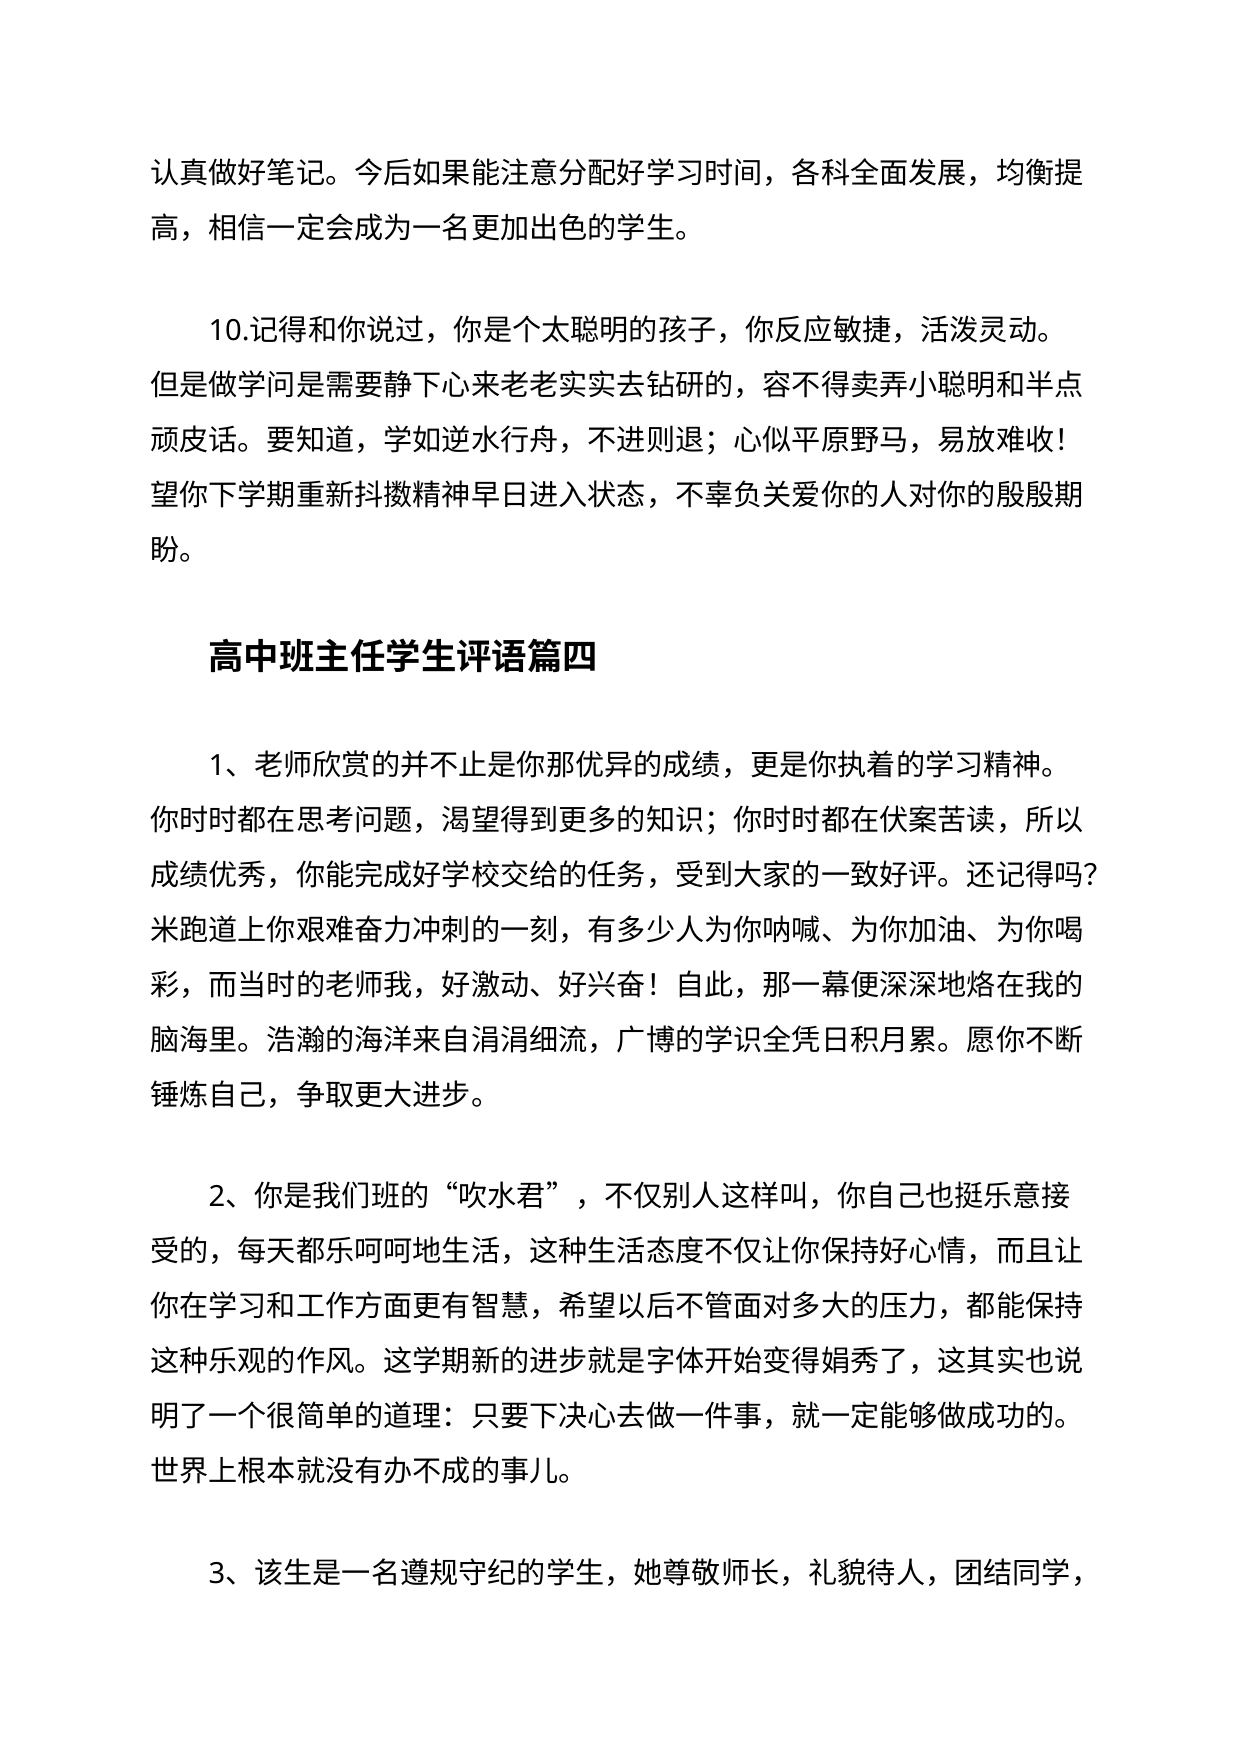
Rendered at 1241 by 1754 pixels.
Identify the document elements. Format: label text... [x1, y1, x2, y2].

text 高中班主任学生评语篇四 [150, 628, 1090, 679]
text 1、老师欣赏的并不止是你那优异的成绩，更是你执着的学习精神。你时时都在思考问题，渴望得到更多的知识；你时时都在伏案苦读，所以成绩优秀，你能完成好学校交给的任务，受到大家的一致好评。还记得吗？米跑道上你艰难奋力冲刺的一刻，有多少人为你呐喊、为你加油、为你喝彩，而当时的老师我，好激动、好兴奋！自此，那一幕便深深地烙在我的脑海里。浩瀚的海洋来自涓涓细流，广博的学识全凭日积月累。愿你不断锤炼自己，争取更大进步。 [150, 742, 1090, 1113]
text 10.记得和你说过，你是个太聪明的孩子，你反应敏捷，活泼灵动。但是做学问是需要静下心来老老实实去钻研的，容不得卖弄小聪明和半点顽皮话。要知道，学如逆水行舟，不进则退；心似平原野马，易放难收！望你下学期重新抖擞精神早日进入状态，不辜负关爱你的人对你的殷殷期盼。 [150, 307, 1090, 569]
text 2、你是我们班的“吹水君”，不仅别人这样叫，你自己也挺乐意接受的，每天都乐呵呵地生活，这种生活态度不仅让你保持好心情，而且让你在学习和工作方面更有智慧，希望以后不管面对多大的压力，都能保持这种乐观的作风。这学期新的进步就是字体开始变得娟秀了，这其实也说明了一个很简单的道理：只要下决心去做一件事，就一定能够做成功的。世界上根本就没有办不成的事儿。 [150, 1173, 1090, 1490]
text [150, 150, 1090, 247]
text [150, 1549, 1090, 1592]
